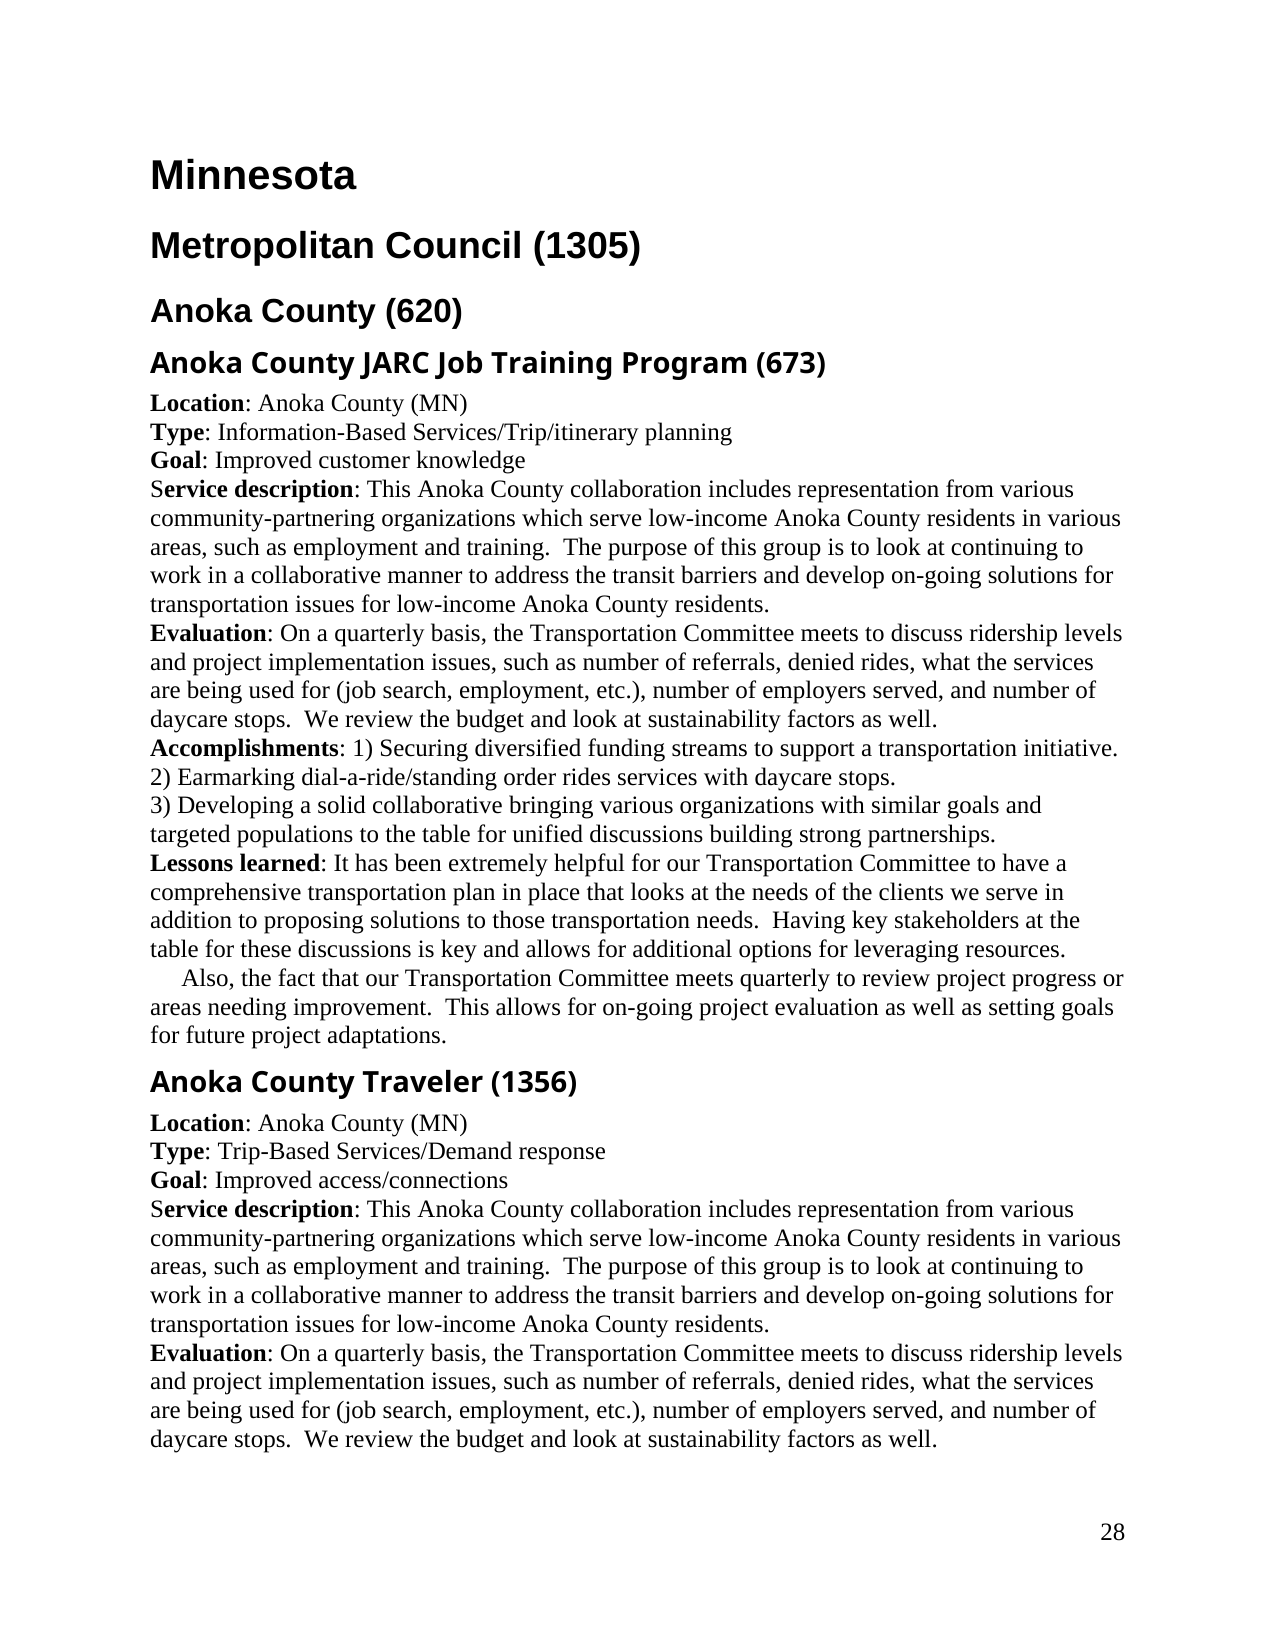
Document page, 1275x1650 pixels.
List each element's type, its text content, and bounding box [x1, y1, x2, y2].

subtitle Anoka County (620) [150, 291, 1125, 329]
text Accomplishments: 1) Securing diversified funding streams to support a transportation initiative. 2) Earmarking dial-a-ride/standing order rides services with daycare stops. 3) Developing a solid collaborative bringing various organizations with similar goals and targeted populations to the table for unified discussions building strong partnerships. [150, 733, 1125, 848]
text Goal: Improved customer knowledge [150, 445, 1125, 474]
text Goal: Improved access/connections [150, 1165, 1125, 1194]
text Type: Information-Based Services/Trip/itinerary planning [150, 417, 1125, 445]
text Location: Anoka County (MN) [150, 388, 1125, 417]
subtitle Anoka County Traveler (1356) [150, 1062, 1125, 1101]
text Evaluation: On a quarterly basis, the Transportation Committee meets to discuss ridership levels and project implementation issues, such as number of referrals, denied rides, what the services are being used for (job search, employment, etc.), number of employers served, and number of daycare stops. We review the budget and look at sustainability factors as well. [150, 618, 1125, 733]
text Lessons learned: It has been extremely helpful for our Transportation Committee to have a comprehensive transportation plan in place that looks at the needs of the clients we serve in addition to proposing solutions to those transportation needs. Having key stakeholders at the table for these discussions is key and allows for additional options for leveraging resources. Also, the fact that our Transportation Committee meets quarterly to review project progress or areas needing improvement. This allows for on-going project evaluation as well as setting goals for future project adaptations. [150, 848, 1125, 1049]
text Evaluation: On a quarterly basis, the Transportation Committee meets to discuss ridership levels and project implementation issues, such as number of referrals, denied rides, what the services are being used for (job search, employment, etc.), number of employers served, and number of daycare stops. We review the budget and look at sustainability factors as well. [150, 1338, 1125, 1453]
subtitle Metropolitan Council (1305) [150, 223, 1125, 266]
text Type: Trip-Based Services/Demand response [150, 1136, 1125, 1165]
text Service description: This Anoka County collaboration includes representation from various community-partnering organizations which serve low-income Anoka County residents in various areas, such as employment and training. The purpose of this group is to look at continuing to work in a collaborative manner to address the transit barriers and develop on-going solutions for transportation issues for low-income Anoka County residents. [150, 474, 1125, 618]
text Service description: This Anoka County collaboration includes representation from various community-partnering organizations which serve low-income Anoka County residents in various areas, such as employment and training. The purpose of this group is to look at continuing to work in a collaborative manner to address the transit barriers and develop on-going solutions for transportation issues for low-income Anoka County residents. [150, 1194, 1125, 1338]
subtitle Minnesota [150, 150, 1125, 198]
text Location: Anoka County (MN) [150, 1108, 1125, 1136]
subtitle Anoka County JARC Job Training Program (673) [150, 342, 1125, 382]
